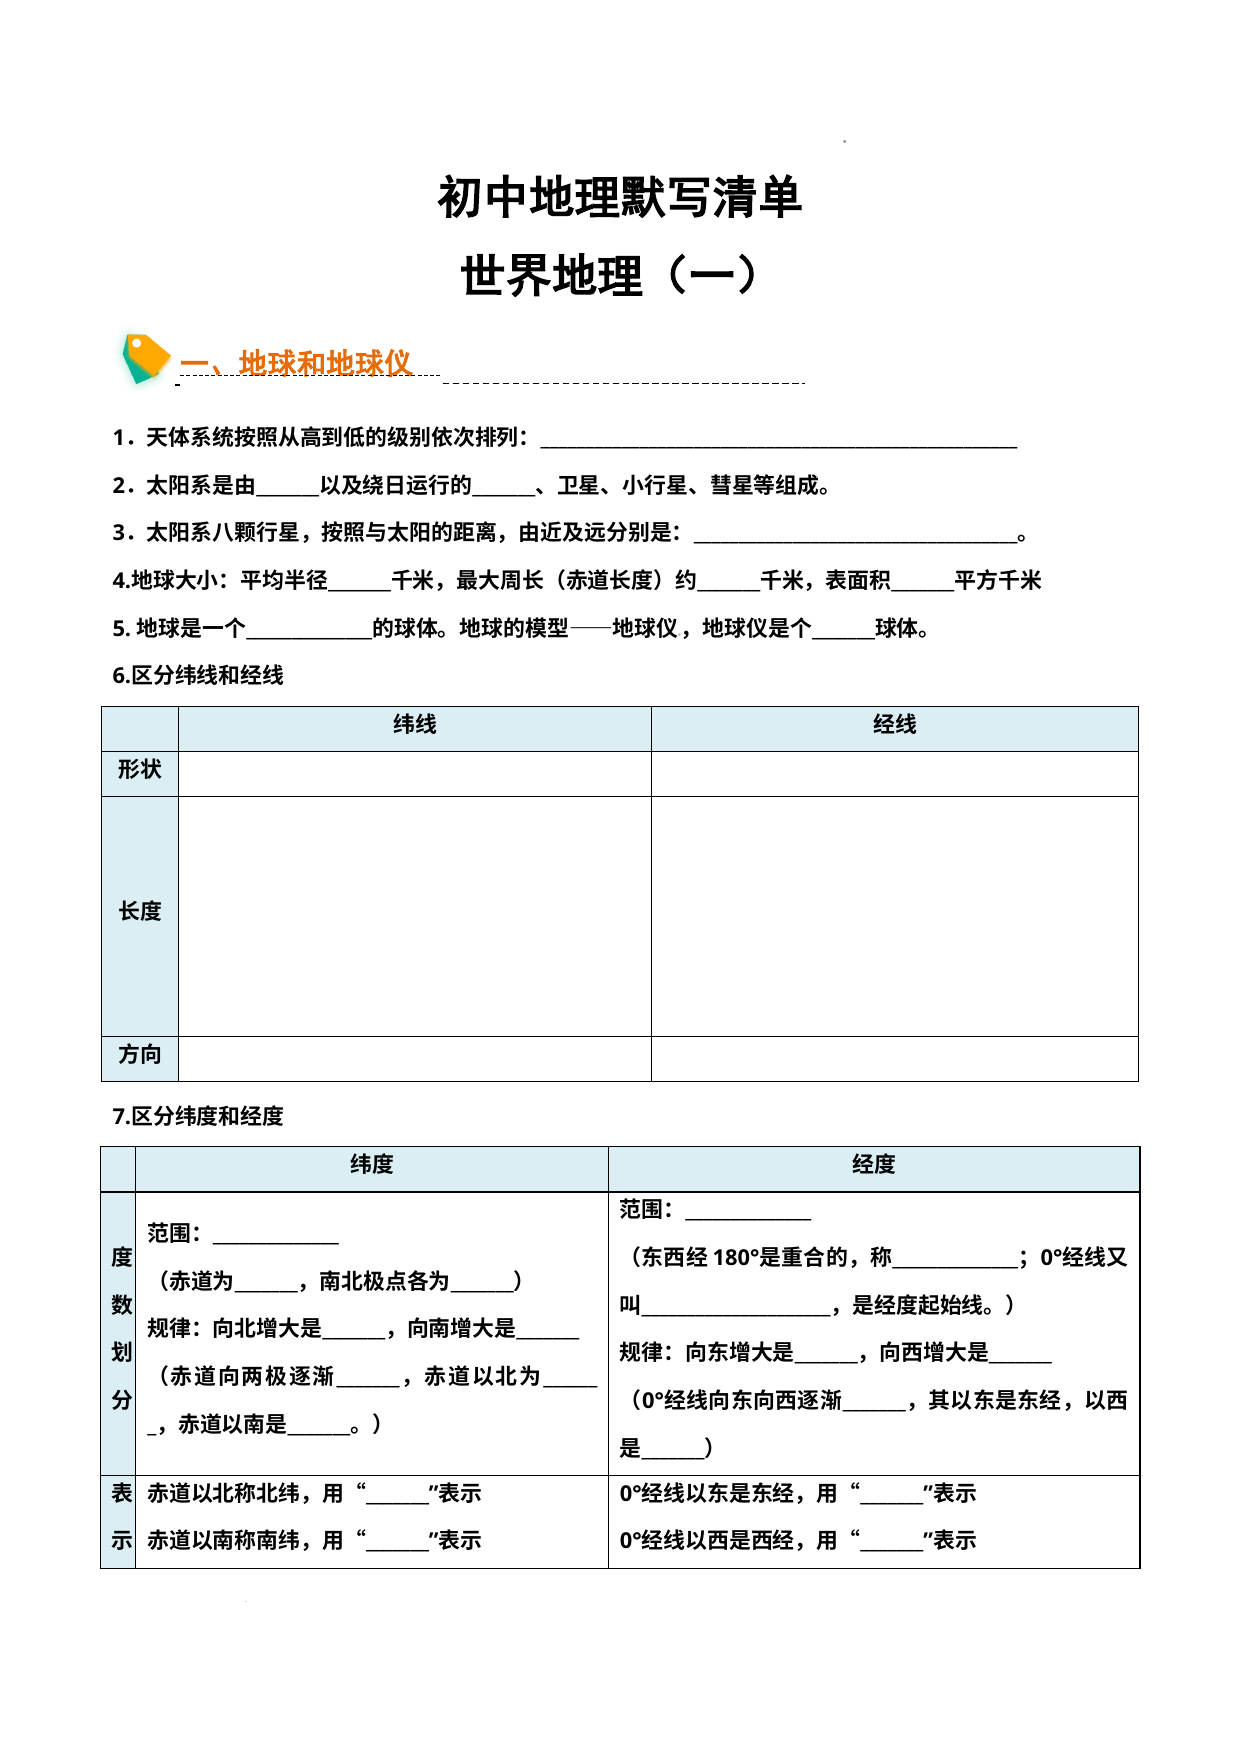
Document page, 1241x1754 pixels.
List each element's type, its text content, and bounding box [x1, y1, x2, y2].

table_cell 形状 [102, 752, 178, 796]
text 7.区分纬度和经度 [112, 1099, 1128, 1130]
table_cell [652, 752, 1138, 796]
table_cell [652, 797, 1138, 1036]
table_header 经线 [652, 707, 1138, 751]
table_cell [652, 1037, 1138, 1081]
text 5. 地球是一个______________的球体。地球的模型——地球仪，地球仪是个_______球体。 [112, 611, 1128, 642]
table_cell [179, 752, 651, 796]
text 6.区分纬线和经线 [112, 658, 1128, 690]
table_cell 表示 [101, 1476, 135, 1568]
table_cell 赤道以北称北纬，用“_______”表示 赤道以南称南纬，用“_______”表示 [136, 1476, 608, 1568]
table_header 经度 [609, 1147, 1139, 1191]
table_cell 方向 [102, 1037, 178, 1081]
list 3．太阳系八颗行星，按照与太阳的距离，由近及远分别是：____________________________________。 [112, 515, 1128, 547]
text 世界地理（一） [112, 245, 1128, 298]
table_cell 0°经线以东是东经，用“_______”表示 0°经线以西是西经，用“_______”表示 [609, 1476, 1139, 1568]
table_cell 长度 [102, 797, 178, 1036]
list 1．天体系统按照从高到低的级别依次排列：_____________________________________________________ [112, 420, 1128, 452]
text 一、地球和地球仪 [112, 324, 1128, 394]
table_cell 范围：______________ （东西经180°是重合的，称______________；0°经线又叫_____________________，是经度起始线。） 规律：向东增大是_______，向西增大是_______ （0°经线向东向西逐渐_______，其以东是东经，以西是_______） [609, 1193, 1139, 1475]
table_header [102, 707, 178, 751]
table_cell 范围：______________ （赤道为_______，南北极点各为_______） 规律：向北增大是_______，向南增大是_______ （赤道向两极逐渐_______，赤道以北为_______，赤道以南是_______。） [136, 1193, 608, 1475]
table_header 纬度 [136, 1147, 608, 1191]
list 2．太阳系是由_______以及绕日运行的_______、卫星、小行星、彗星等组成。 [112, 468, 1128, 499]
table_cell [179, 797, 651, 1036]
text 初中地理默写清单 [112, 167, 1128, 219]
picture [112, 323, 175, 391]
table_header 纬线 [179, 707, 651, 751]
table_cell 度数划分 [101, 1193, 135, 1475]
text 4.地球大小：平均半径_______千米，最大周长（赤道长度）约_______千米，表面积_______平方千米 [112, 563, 1128, 595]
table_cell [179, 1037, 651, 1081]
table_header [101, 1147, 135, 1191]
